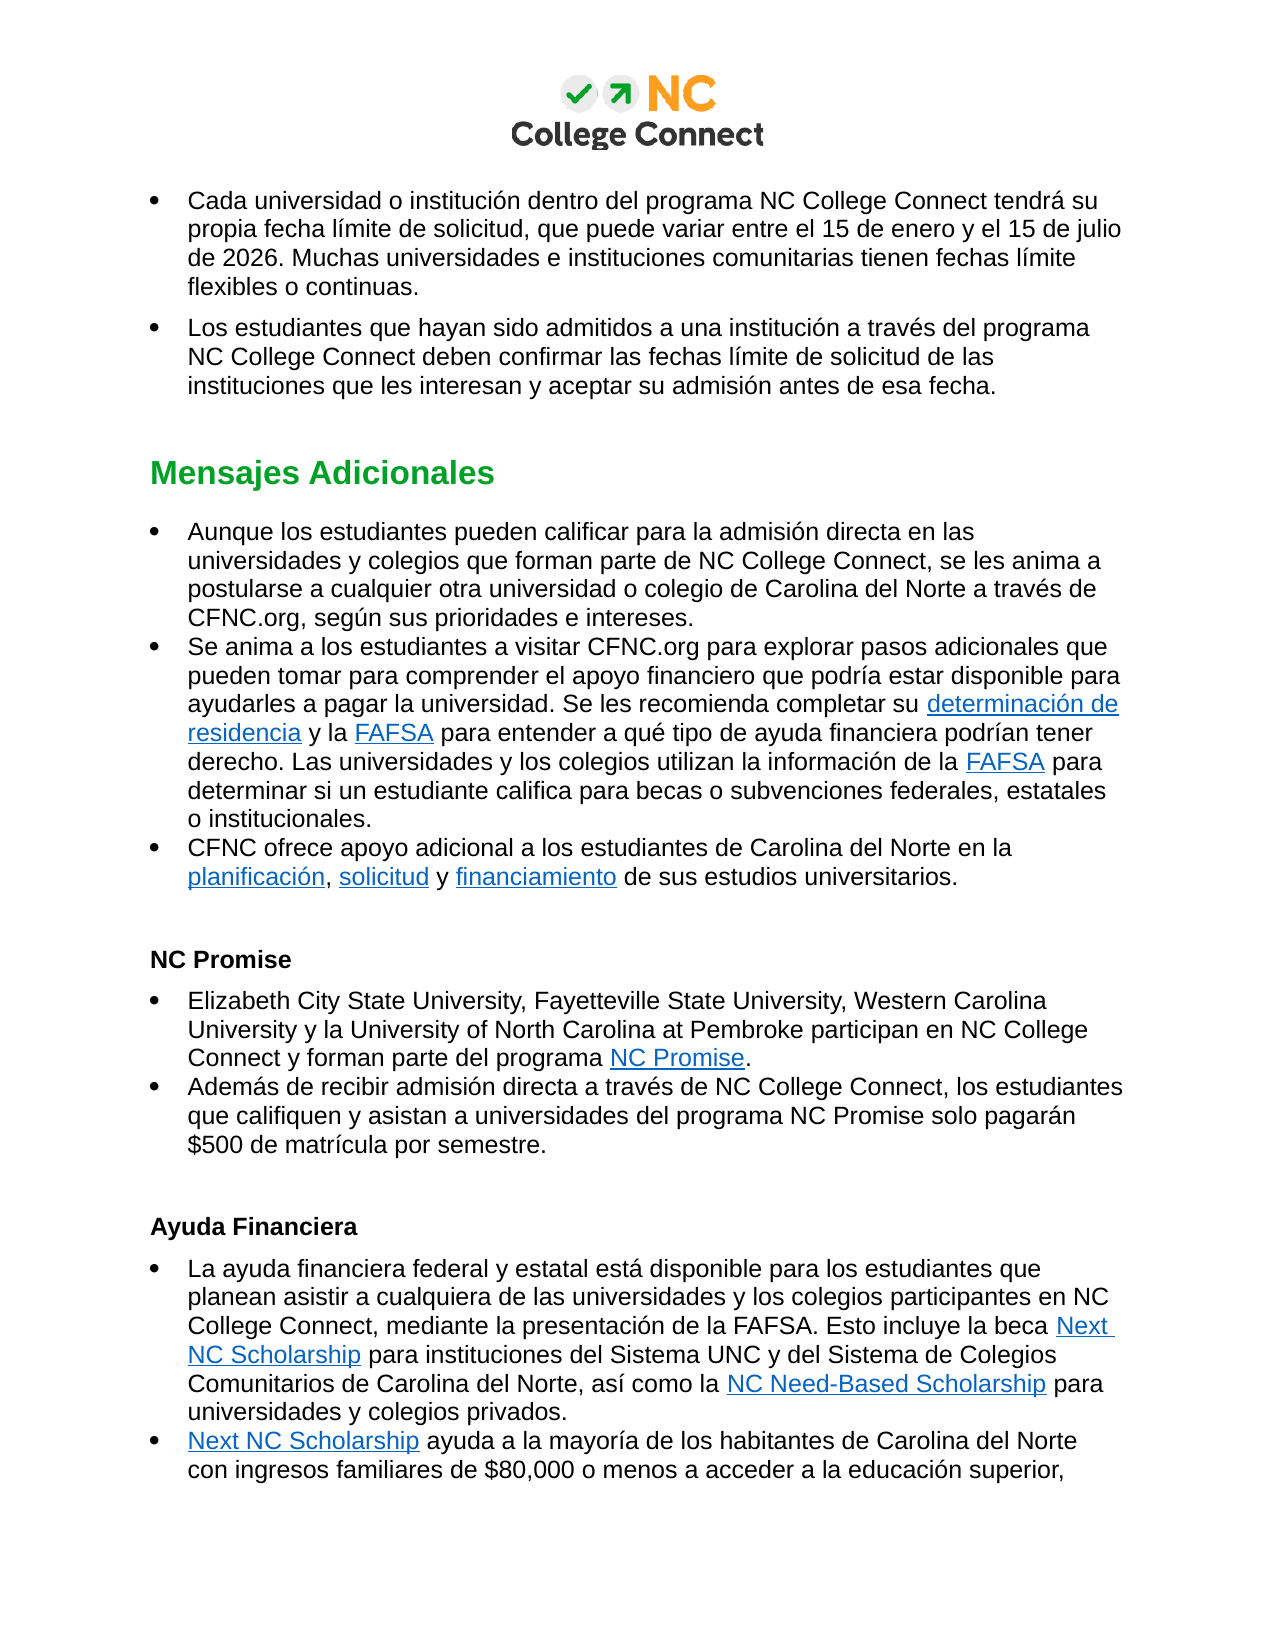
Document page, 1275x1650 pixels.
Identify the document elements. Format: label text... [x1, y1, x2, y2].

text NC Promise [150, 944, 1125, 973]
list Aunque los estudiantes pueden calificar para la admisión directa en las universidades y colegios que forman parte de NC College Connect, se les anima a postularse a cualquier otra universidad o colegio de Carolina del Norte a través de CFNC.org, según sus prioridades e intereses. [150, 517, 1125, 632]
text Ayuda Financiera [150, 1212, 1125, 1241]
list Los estudiantes que hayan sido admitidos a una institución a través del programa NC College Connect deben confirmar las fechas límite de solicitud de las instituciones que les interesan y aceptar su admisión antes de esa fecha. [150, 313, 1125, 399]
list Elizabeth City State University, Fayetteville State University, Western Carolina University y la University of North Carolina at Pembroke participan en NC College Connect y forman parte del programa NC Promise. [150, 986, 1125, 1072]
text Mensajes Adicionales [150, 453, 1125, 492]
list Además de recibir admisión directa a través de NC College Connect, los estudiantes que califiquen y asistan a universidades del programa NC Promise solo pagarán $500 de matrícula por semestre. [150, 1072, 1125, 1158]
list CFNC ofrece apoyo adicional a los estudiantes de Carolina del Norte en la planificación, solicitud y financiamiento de sus estudios universitarios. [150, 833, 1125, 891]
list La ayuda financiera federal y estatal está disponible para los estudiantes que planean asistir a cualquiera de las universidades y los colegios participantes en NC College Connect, mediante la presentación de la FAFSA. Esto incluye la beca Next NC Scholarship para instituciones del Sistema UNC y del Sistema de Colegios Comunitarios de Carolina del Norte, así como la NC Need-Based Scholarship para universidades y colegios privados. [150, 1253, 1125, 1426]
list Cada universidad o institución dentro del programa NC College Connect tendrá su propia fecha límite de solicitud, que puede variar entre el 15 de enero y el 15 de julio de 2026. Muchas universidades e instituciones comunitarias tienen fechas límite flexibles o continuas. [150, 186, 1125, 301]
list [150, 1426, 1125, 1484]
list Se anima a los estudiantes a visitar CFNC.org para explorar pasos adicionales que pueden tomar para comprender el apoyo financiero que podría estar disponible para ayudarles a pagar la universidad. Se les recomienda completar su determinación de residencia y la FAFSA para entender a qué tipo de ayuda financiera podrían tener derecho. Las universidades y los colegios utilizan la información de la FAFSA para determinar si un estudiante califica para becas o subvenciones federales, estatales o institucionales. [150, 632, 1125, 833]
